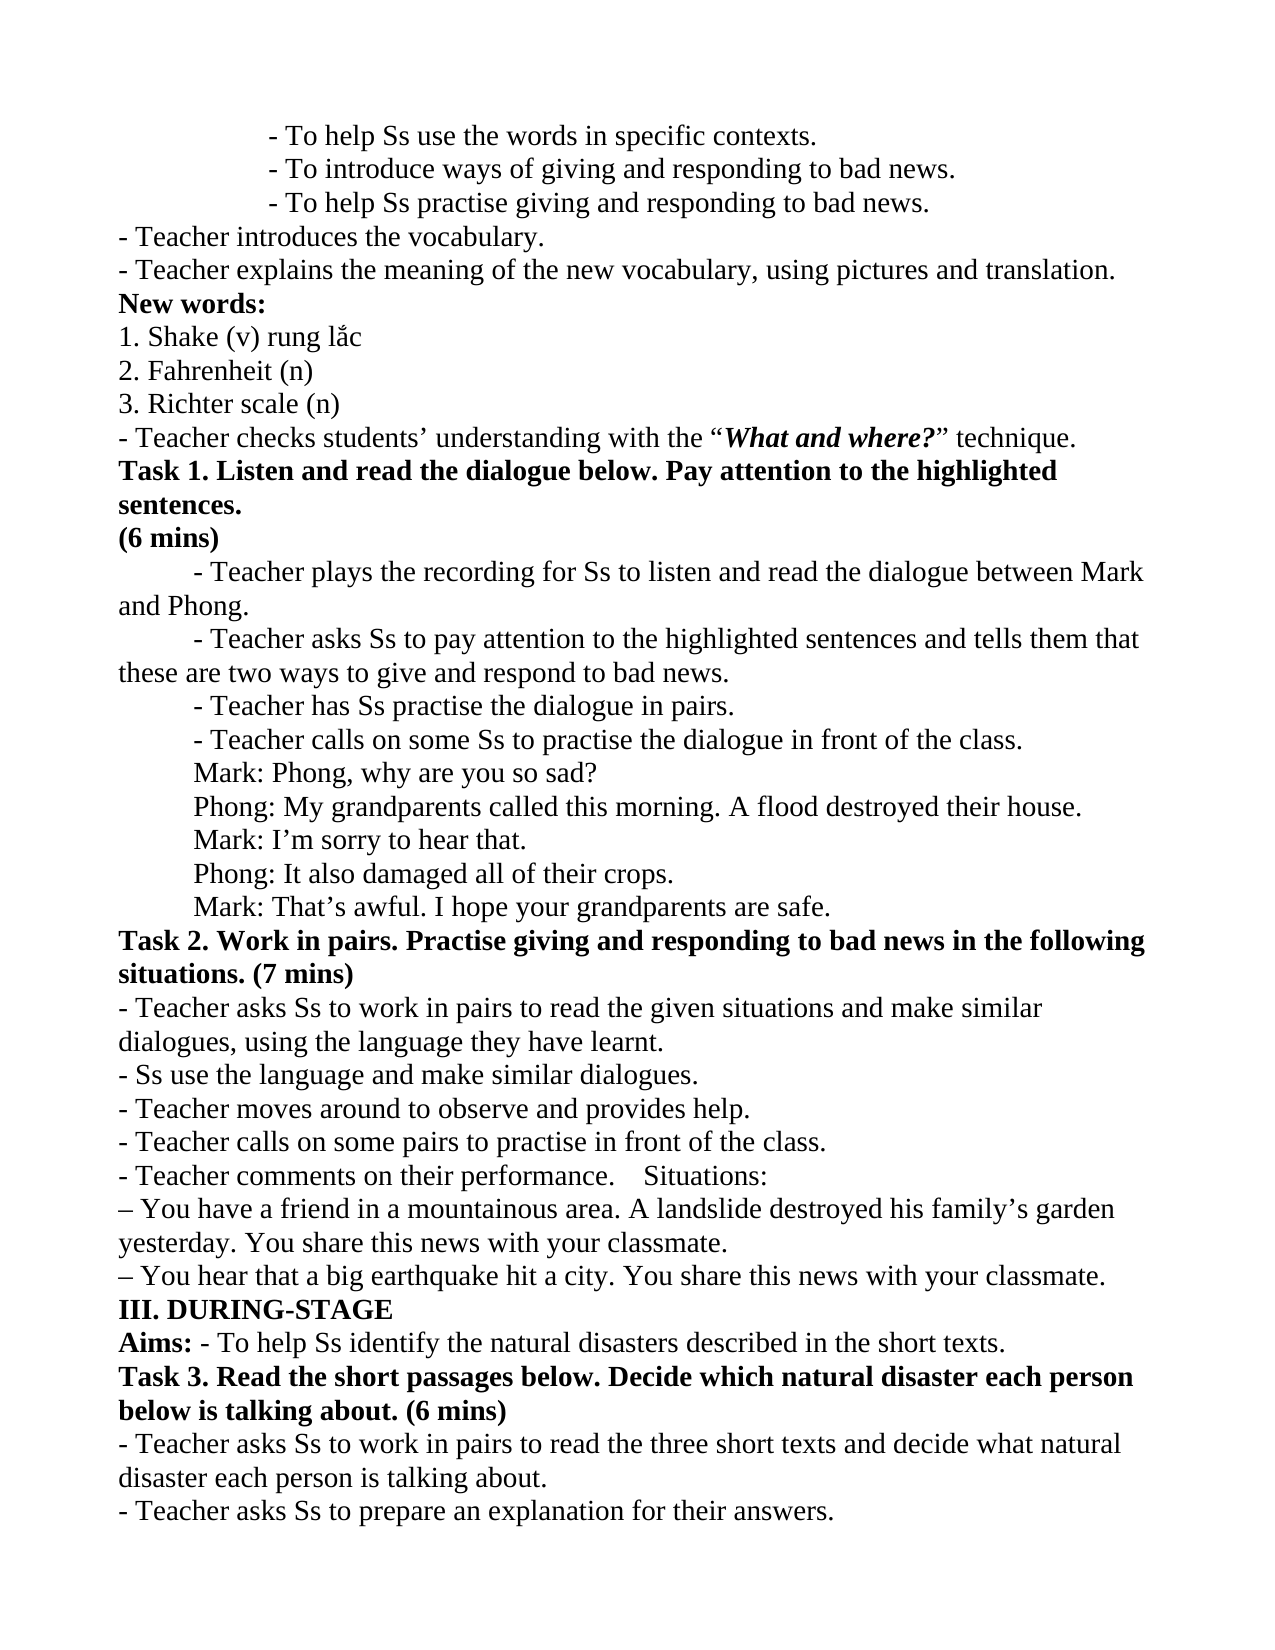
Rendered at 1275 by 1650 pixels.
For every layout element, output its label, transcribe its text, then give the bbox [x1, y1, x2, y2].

text Task 3. Read the short passages below. Decide which natural disaster each person below is talking about. (6 mins) [118, 1359, 1157, 1426]
text – You hear that a big earthquake hit a city. You share this news with your classmate. [118, 1258, 1157, 1292]
text New words: [118, 286, 1157, 319]
text (6 mins) [118, 521, 1157, 554]
text III. DURING-STAGE [118, 1292, 1157, 1326]
text - Teacher asks Ss to work in pairs to read the three short texts and decide what natural disaster each person is talking about. [118, 1426, 1157, 1493]
text - Teacher asks Ss to work in pairs to read the given situations and make similar dialogues, using the language they have learnt. [118, 990, 1157, 1057]
text - Teacher moves around to observe and provides help. [118, 1091, 1157, 1124]
text - Teacher plays the recording for Ss to listen and read the dialogue between Mark and Phong. [118, 554, 1157, 621]
text Task 1. Listen and read the dialogue below. Pay attention to the highlighted sentences. [118, 453, 1157, 521]
text - To introduce ways of giving and responding to bad news. [193, 152, 1157, 185]
text - Teacher asks Ss to pay attention to the highlighted sentences and tells them that these are two ways to give and respond to bad news. [118, 621, 1157, 688]
text Task 2. Work in pairs. Practise giving and responding to bad news in the following situations. (7 mins) [118, 923, 1157, 990]
text - Teacher explains the meaning of the new vocabulary, using pictures and translation. [118, 252, 1157, 286]
text Aims: - To help Ss identify the natural disasters described in the short texts. [118, 1326, 1157, 1359]
text Mark: I’m sorry to hear that. [118, 822, 1157, 856]
text Mark: That’s awful. I hope your grandparents are safe. [118, 889, 1157, 923]
text - Teacher calls on some pairs to practise in front of the class. [118, 1124, 1157, 1158]
text Phong: My grandparents called this morning. A flood destroyed their house. [118, 789, 1157, 822]
text - Teacher checks students’ understanding with the “What and where?” technique. [118, 420, 1157, 453]
text - Teacher calls on some Ss to practise the dialogue in front of the class. Mark: Phong, why are you so sad? [118, 722, 1157, 789]
text 2. Fahrenheit (n) [118, 353, 1157, 386]
text - Teacher introduces the vocabulary. [118, 219, 1157, 252]
text - Ss use the language and make similar dialogues. [118, 1057, 1157, 1091]
text - To help Ss use the words in specific contexts. [193, 118, 1157, 152]
text - To help Ss practise giving and responding to bad news. [193, 185, 1157, 219]
text - Teacher comments on their performance. Situations: [118, 1158, 1157, 1191]
text - Teacher asks Ss to prepare an explanation for their answers. [118, 1493, 1157, 1527]
text Phong: It also damaged all of their crops. [118, 856, 1157, 889]
text 3. Richter scale (n) [118, 386, 1157, 420]
text 1. Shake (v) rung lắc [118, 319, 1157, 353]
text - Teacher has Ss practise the dialogue in pairs. [118, 688, 1157, 722]
text – You have a friend in a mountainous area. A landslide destroyed his family’s garden yesterday. You share this news with your classmate. [118, 1191, 1157, 1258]
